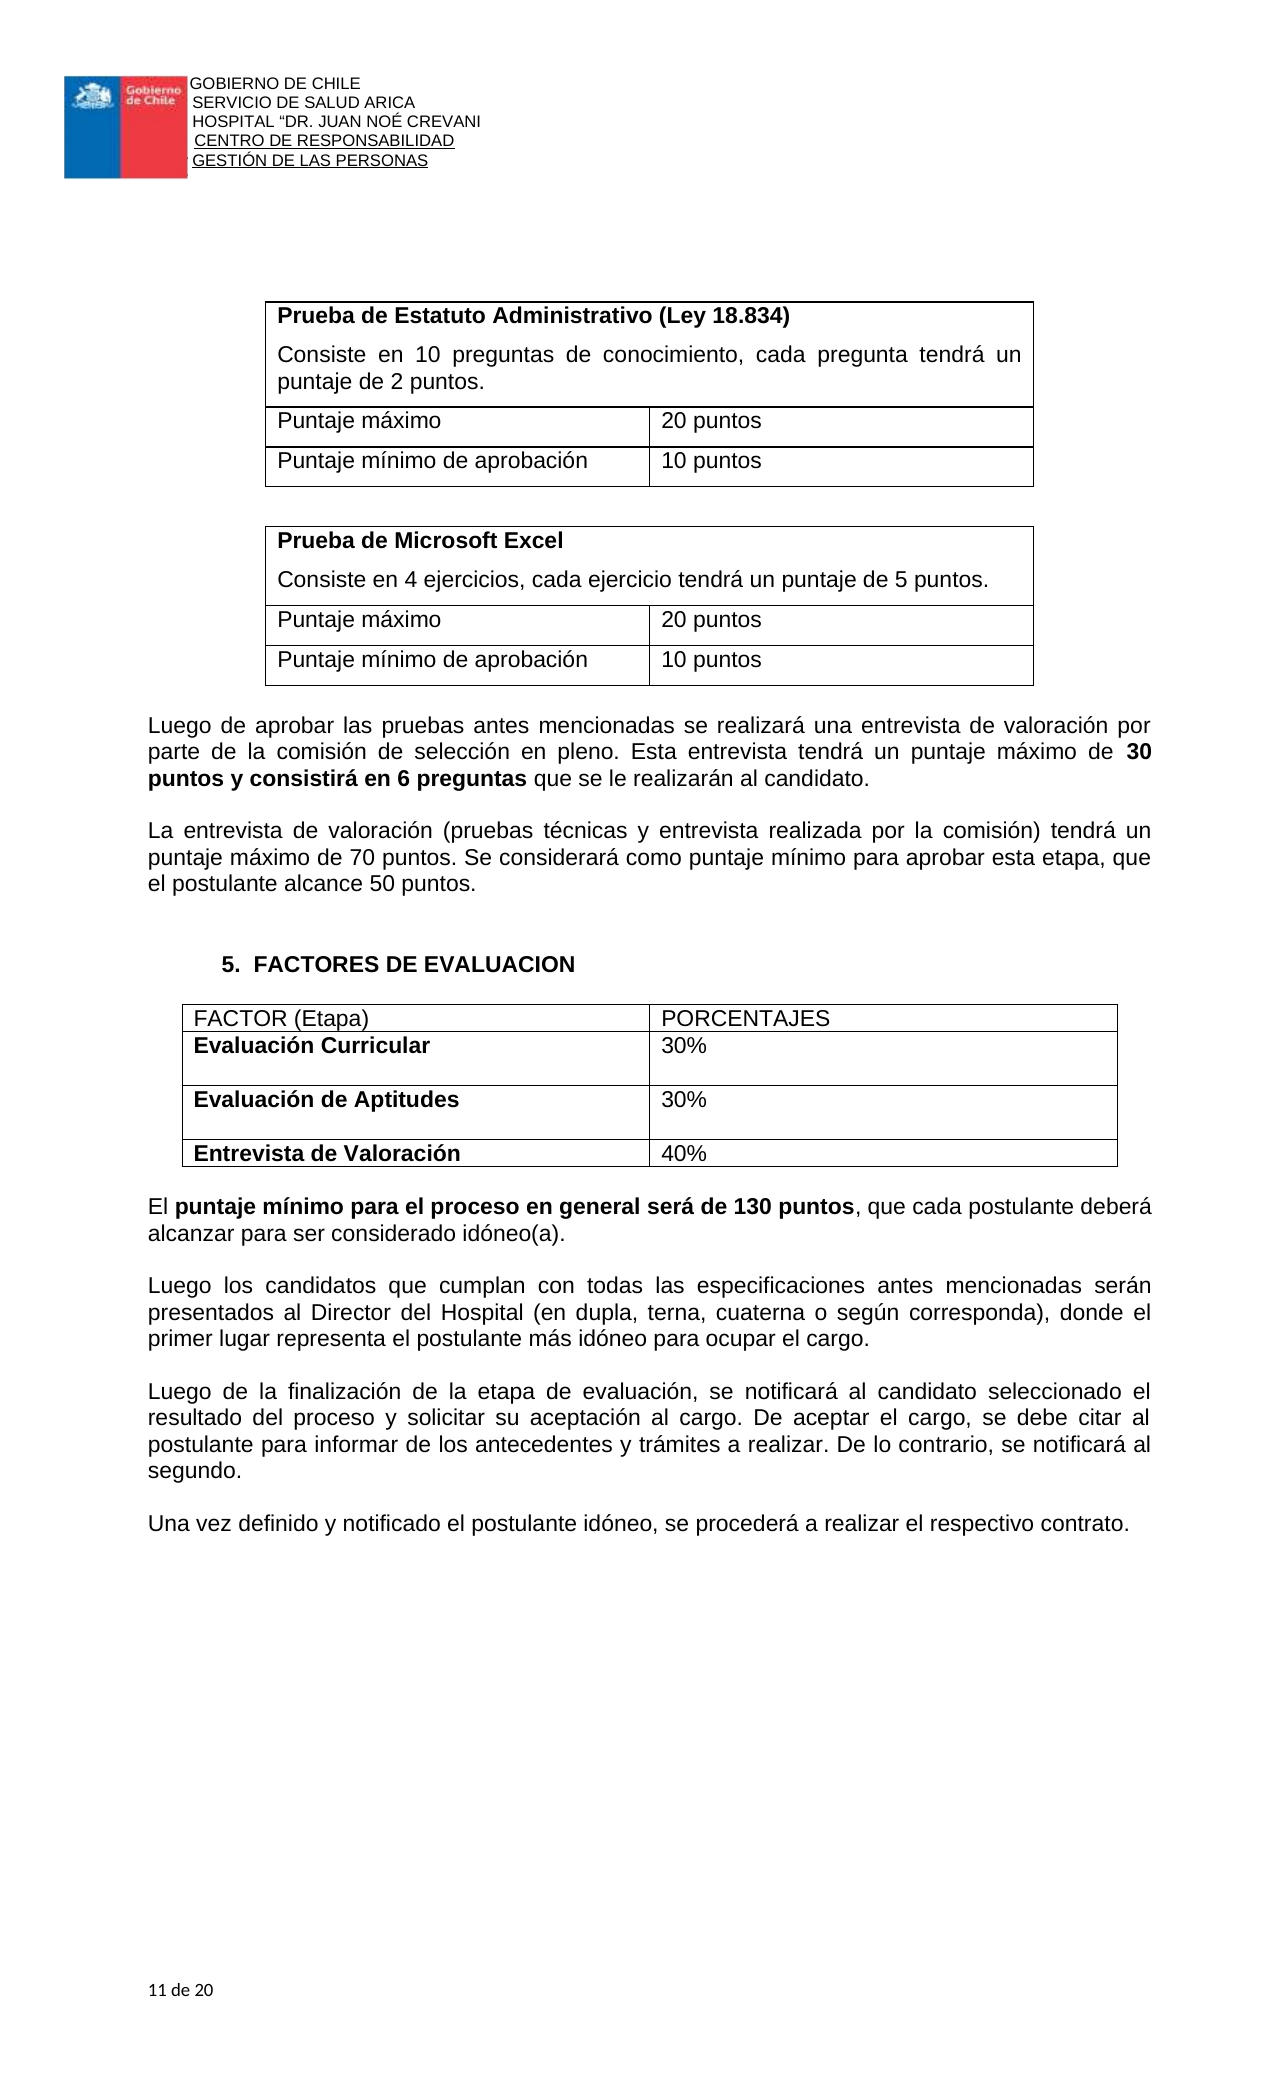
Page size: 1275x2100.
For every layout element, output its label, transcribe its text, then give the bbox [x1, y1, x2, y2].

table_cell Evaluación Curricular [183, 1032, 649, 1085]
table_cell Puntaje máximo [266, 606, 649, 645]
table_cell 20 puntos [650, 606, 1033, 645]
table_cell Evaluación de Aptitudes [183, 1086, 649, 1138]
text Una vez definido y notificado el postulante idóneo, se procederá a realizar el respectivo contrato. [148, 1509, 1152, 1536]
table_header FACTOR (Etapa) [183, 1005, 649, 1031]
table_cell 20 puntos [650, 408, 1033, 446]
table_cell Entrevista de Valoración [183, 1140, 649, 1166]
text Luego de la finalización de la etapa de evaluación, se notificará al candidato seleccionado el resultado del proceso y solicitar su aceptación al cargo. De aceptar el cargo, se debe citar al postulante para informar de los antecedentes y trámites a realizar. De lo contrario, se notificará al segundo. [148, 1378, 1152, 1483]
table_cell Puntaje mínimo de aprobación [266, 646, 649, 685]
table_cell 40% [650, 1140, 1117, 1166]
table_header PORCENTAJES [650, 1005, 1117, 1031]
table_cell 30% [650, 1032, 1117, 1085]
table_cell Puntaje mínimo de aprobación [266, 448, 649, 486]
text La entrevista de valoración (pruebas técnicas y entrevista realizada por la comisión) tendrá un puntaje máximo de 70 puntos. Se considerará como puntaje mínimo para aprobar esta etapa, que el postulante alcance 50 puntos. [148, 817, 1152, 897]
text Luego los candidatos que cumplan con todas las especificaciones antes mencionadas serán presentados al Director del Hospital (en dupla, terna, cuaterna o según corresponda), donde el primer lugar representa el postulante más idóneo para ocupar el cargo. [148, 1272, 1152, 1351]
table_header Prueba de Microsoft Excel Consiste en 4 ejercicios, cada ejercicio tendrá un puntaje de 5 puntos. [266, 527, 1033, 605]
table_cell 10 puntos [650, 448, 1033, 486]
text 5. FACTORES DE EVALUACION [148, 951, 1152, 977]
table_header Prueba de Estatuto Administrativo (Ley 18.834) Consiste en 10 preguntas de conocimiento, cada pregunta tendrá un puntaje de 2 puntos. [266, 303, 1033, 406]
table_cell Puntaje máximo [266, 408, 649, 446]
table_cell 10 puntos [650, 646, 1033, 685]
table_cell 30% [650, 1086, 1117, 1138]
text Luego de aprobar las pruebas antes mencionadas se realizará una entrevista de valoración por parte de la comisión de selección en pleno. Esta entrevista tendrá un puntaje máximo de 30 puntos y consistirá en 6 preguntas que se le realizarán al candidato. [148, 712, 1152, 791]
text El puntaje mínimo para el proceso en general será de 130 puntos, que cada postulante deberá alcanzar para ser considerado idóneo(a). [148, 1193, 1152, 1246]
picture [63, 75, 188, 180]
